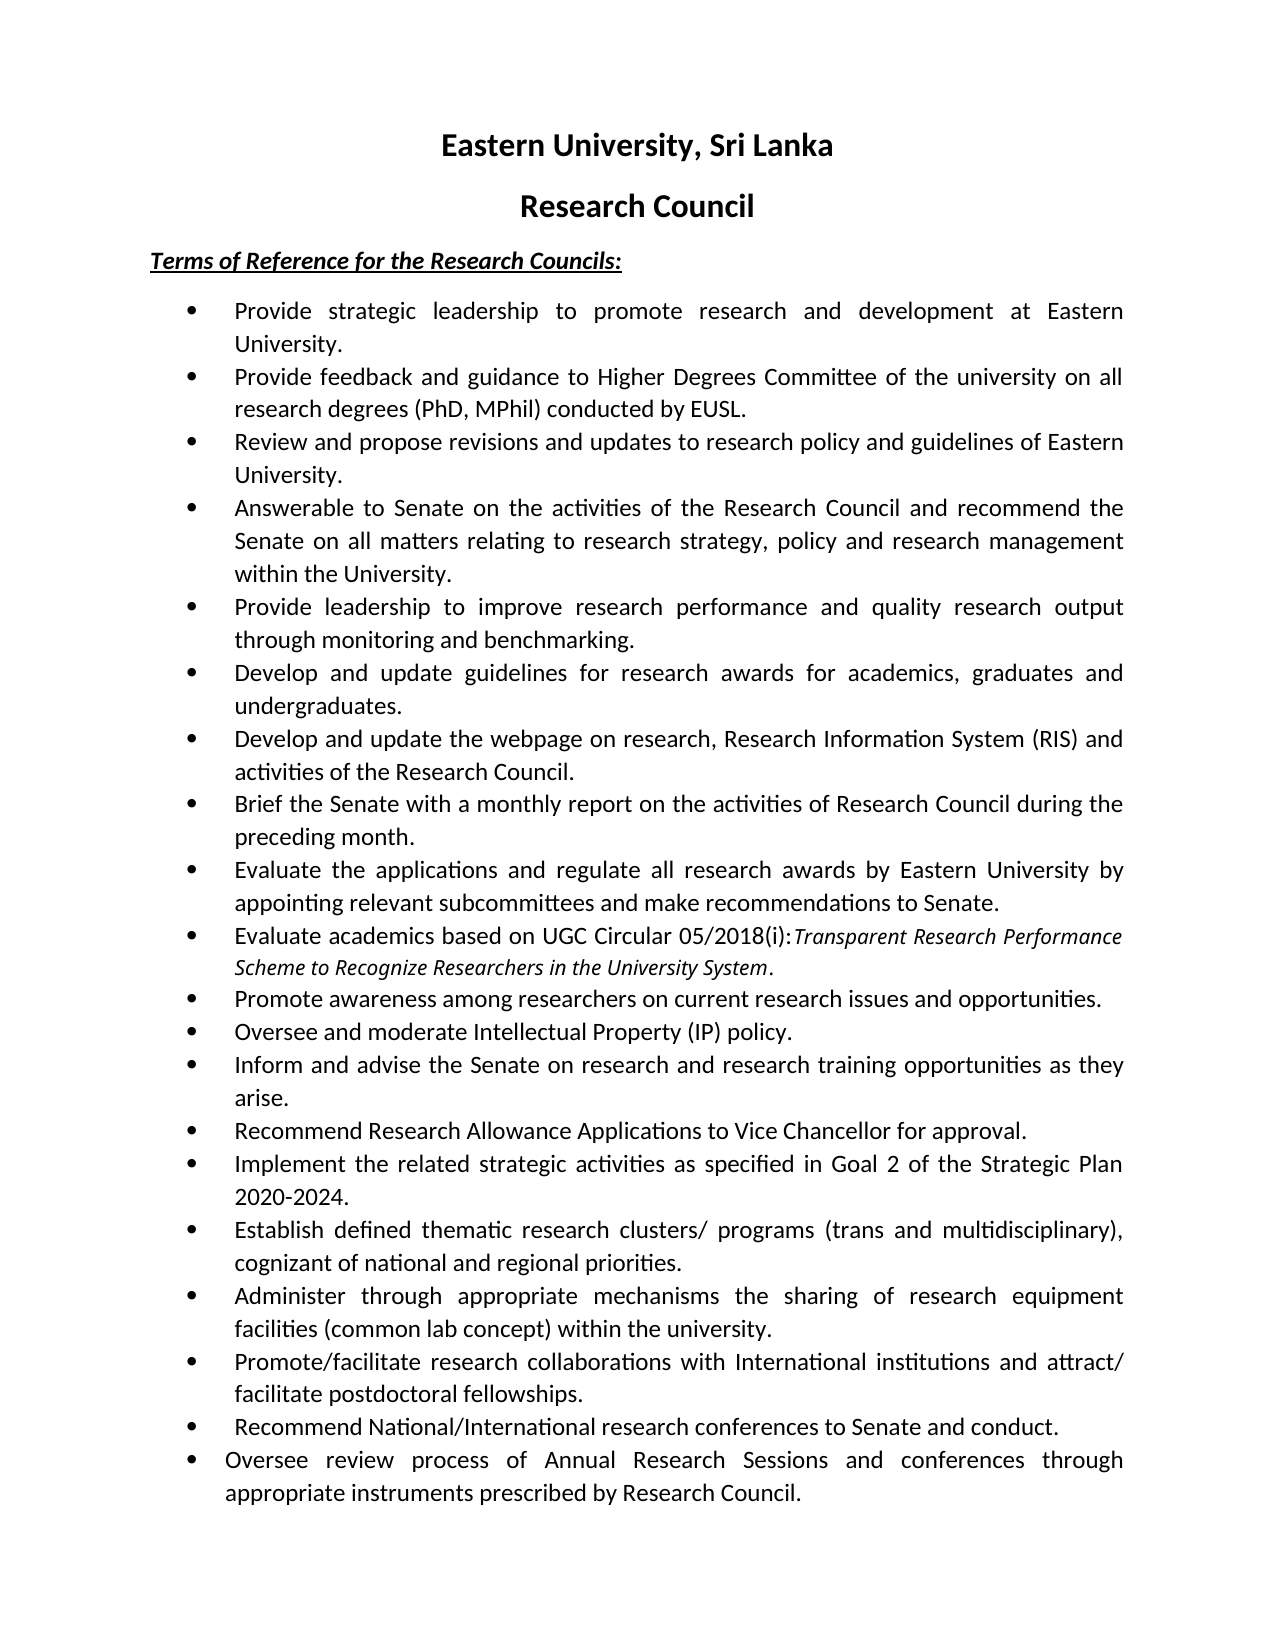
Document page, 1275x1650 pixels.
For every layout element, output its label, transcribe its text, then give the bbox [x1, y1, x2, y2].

list Develop and update the webpage on research, Research Information System (RIS) and activities of the Research Council. [187, 723, 1125, 786]
list Administer through appropriate mechanisms the sharing of research equipment facilities (common lab concept) within the university. [187, 1280, 1125, 1343]
list Implement the related strategic activities as specified in Goal 2 of the Strategic Plan 2020-2024. [187, 1148, 1125, 1212]
list Provide leadership to improve research performance and quality research output through monitoring and benchmarking. [187, 591, 1125, 654]
list Oversee and moderate Intellectual Property (IP) policy. [187, 1017, 1125, 1047]
text Research Council [150, 185, 1125, 225]
text Terms of Reference for the Research Councils: [150, 245, 1125, 276]
list Inform and advise the Senate on research and research training opportunities as they arise. [187, 1049, 1125, 1113]
list Brief the Senate with a monthly report on the activities of Research Council during the preceding month. [187, 789, 1125, 852]
list Promote awareness among researchers on current research issues and opportunities. [187, 984, 1125, 1014]
list Evaluate the applications and regulate all research awards by Eastern University by appointing relevant subcommittees and make recommendations to Senate. [187, 854, 1125, 918]
list Provide strategic leadership to promote research and development at Eastern University. [187, 295, 1125, 358]
list Develop and update guidelines for research awards for academics, graduates and undergraduates. [187, 657, 1125, 720]
list Answerable to Senate on the activities of the Research Council and recommend the Senate on all matters relating to research strategy, policy and research management within the University. [187, 492, 1125, 589]
list Oversee review process of Annual Research Sessions and conferences through appropriate instruments prescribed by Research Council. [187, 1444, 1125, 1508]
list Provide feedback and guidance to Higher Degrees Committee of the university on all research degrees (PhD, MPhil) conducted by EUSL. [187, 361, 1125, 424]
list Recommend Research Allowance Applications to Vice Chancellor for approval. [187, 1115, 1125, 1146]
list Review and propose revisions and updates to research policy and guidelines of Eastern University. [187, 427, 1125, 490]
list Evaluate academics based on UGC Circular 05/2018(i):Transparent Research Performance Scheme to Recognize Researchers in the University System. [187, 920, 1125, 981]
list Recommend National/International research conferences to Senate and conduct. [187, 1412, 1125, 1442]
list Promote/facilitate research collaborations with International institutions and attract/ facilitate postdoctoral fellowships. [187, 1346, 1125, 1409]
text Eastern University, Sri Lanka [150, 124, 1125, 165]
list Establish defined thematic research clusters/ programs (trans and multidisciplinary), cognizant of national and regional priorities. [187, 1214, 1125, 1277]
